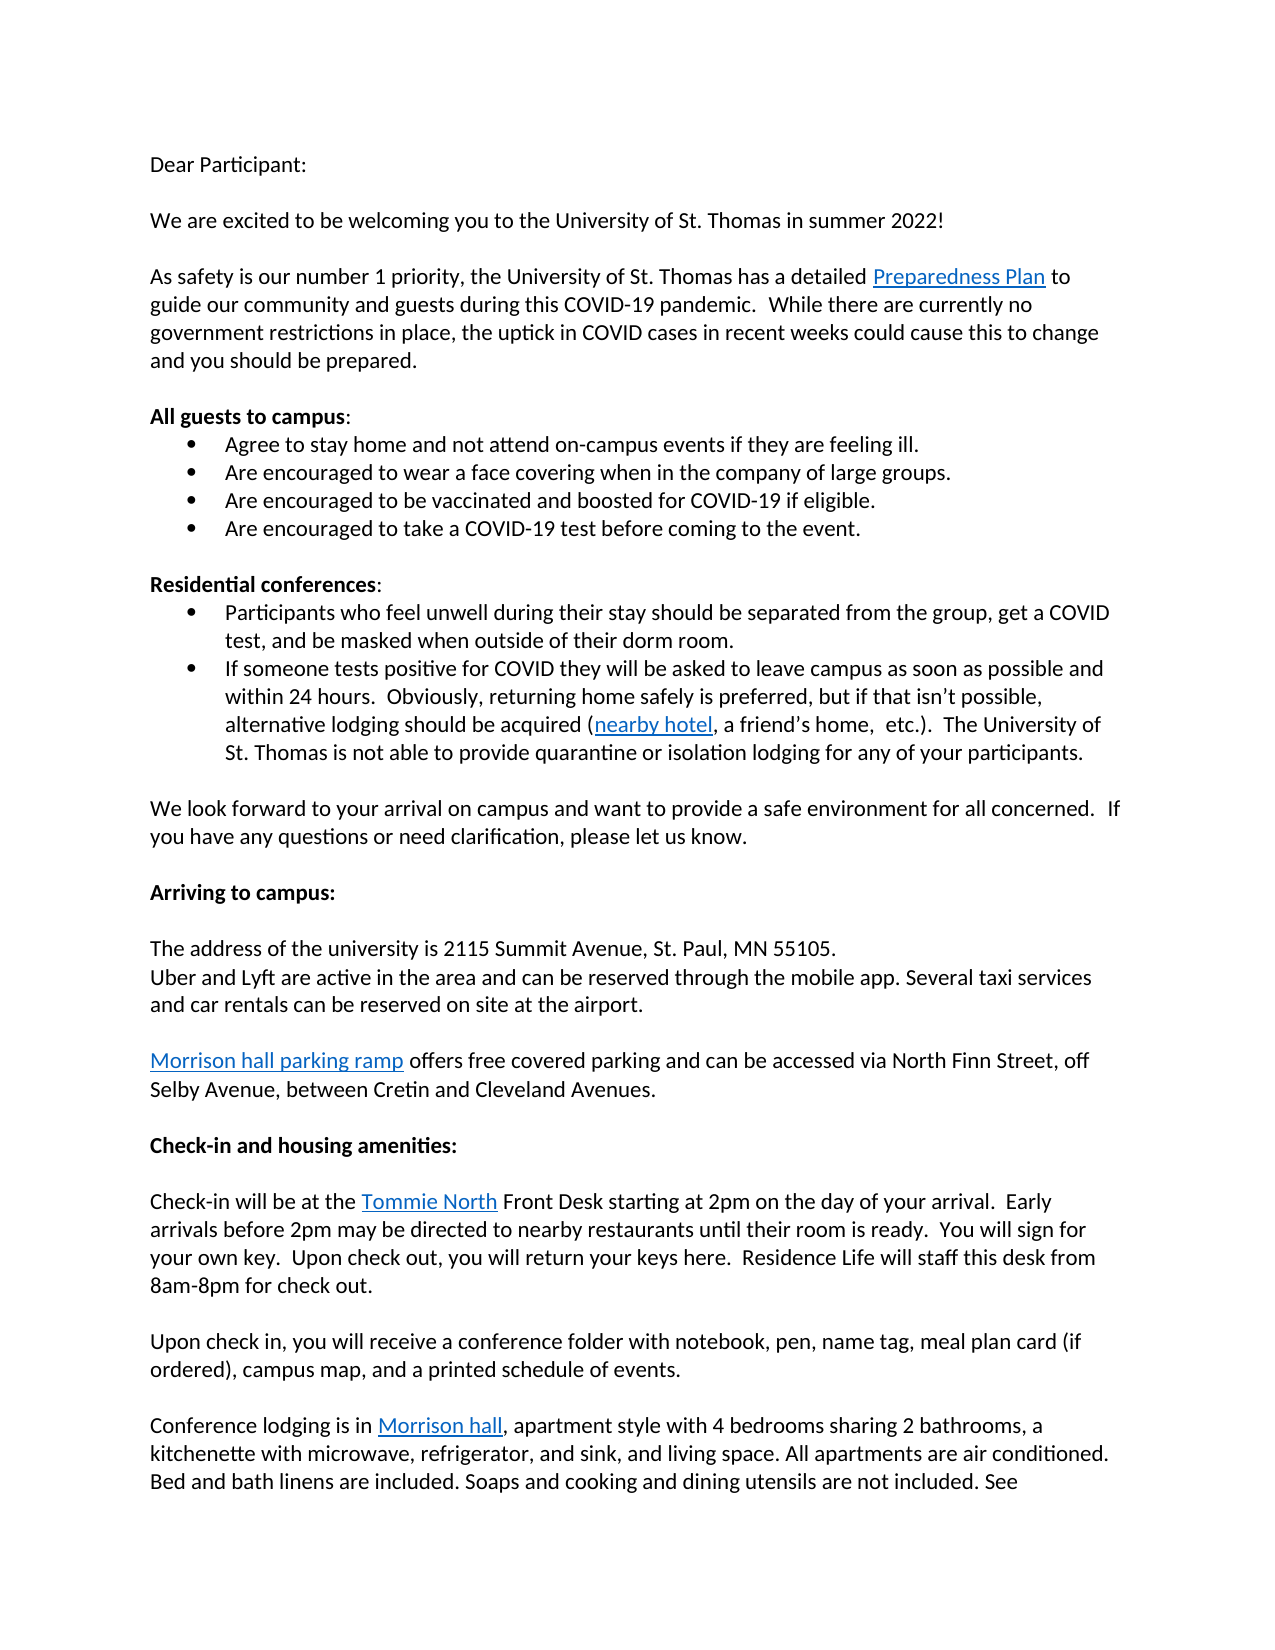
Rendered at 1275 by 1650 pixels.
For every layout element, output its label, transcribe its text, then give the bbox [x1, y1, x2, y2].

text Check-in will be at the Tommie North Front Desk starting at 2pm on the day of your arrival. Early arrivals before 2pm may be directed to nearby restaurants until their room is ready. You will sign for your own key. Upon check out, you will return your keys here. Residence Life will staff this desk from 8am-8pm for check out. [150, 1187, 1125, 1299]
text We are excited to be welcoming you to the University of St. Thomas in summer 2022! [150, 206, 1125, 234]
list If someone tests positive for COVID they will be asked to leave campus as soon as possible and within 24 hours. Obviously, returning home safely is preferred, but if that isn’t possible, alternative lodging should be acquired (nearby hotel, a friend’s home, etc.). The University of St. Thomas is not able to provide quarantine or isolation lodging for any of your participants. [187, 654, 1125, 766]
text Upon check in, you will receive a conference folder with notebook, pen, name tag, meal plan card (if ordered), campus map, and a printed schedule of events. [150, 1327, 1125, 1383]
text We look forward to your arrival on campus and want to provide a safe environment for all concerned. If you have any questions or need clarification, please let us know. [150, 794, 1125, 851]
list Agree to stay home and not attend on-campus events if they are feeling ill. [187, 430, 1125, 458]
text Arriving to campus: [150, 878, 1125, 907]
text The address of the university is 2115 Summit Avenue, St. Paul, MN 55105. [150, 934, 1125, 963]
text Morrison hall parking ramp offers free covered parking and can be accessed via North Finn Street, off Selby Avenue, between Cretin and Cleveland Avenues. [150, 1047, 1125, 1103]
text Uber and Lyft are active in the area and can be reserved through the mobile app. Several taxi services and car rentals can be reserved on site at the airport. [150, 963, 1125, 1019]
text Dear Participant: [150, 150, 1125, 178]
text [150, 1411, 1125, 1495]
list Are encouraged to take a COVID-19 test before coming to the event. [187, 514, 1125, 542]
text As safety is our number 1 priority, the University of St. Thomas has a detailed Preparedness Plan to guide our community and guests during this COVID-19 pandemic. While there are currently no government restrictions in place, the uptick in COVID cases in recent weeks could cause this to change and you should be prepared. [150, 262, 1125, 374]
text All guests to campus: [150, 402, 1125, 430]
list Participants who feel unwell during their stay should be separated from the group, get a COVID test, and be masked when outside of their dorm room. [187, 598, 1125, 654]
list Are encouraged to be vaccinated and boosted for COVID-19 if eligible. [187, 486, 1125, 514]
text Residential conferences: [150, 570, 1125, 598]
text Check-in and housing amenities: [150, 1131, 1125, 1159]
list Are encouraged to wear a face covering when in the company of large groups. [187, 458, 1125, 486]
